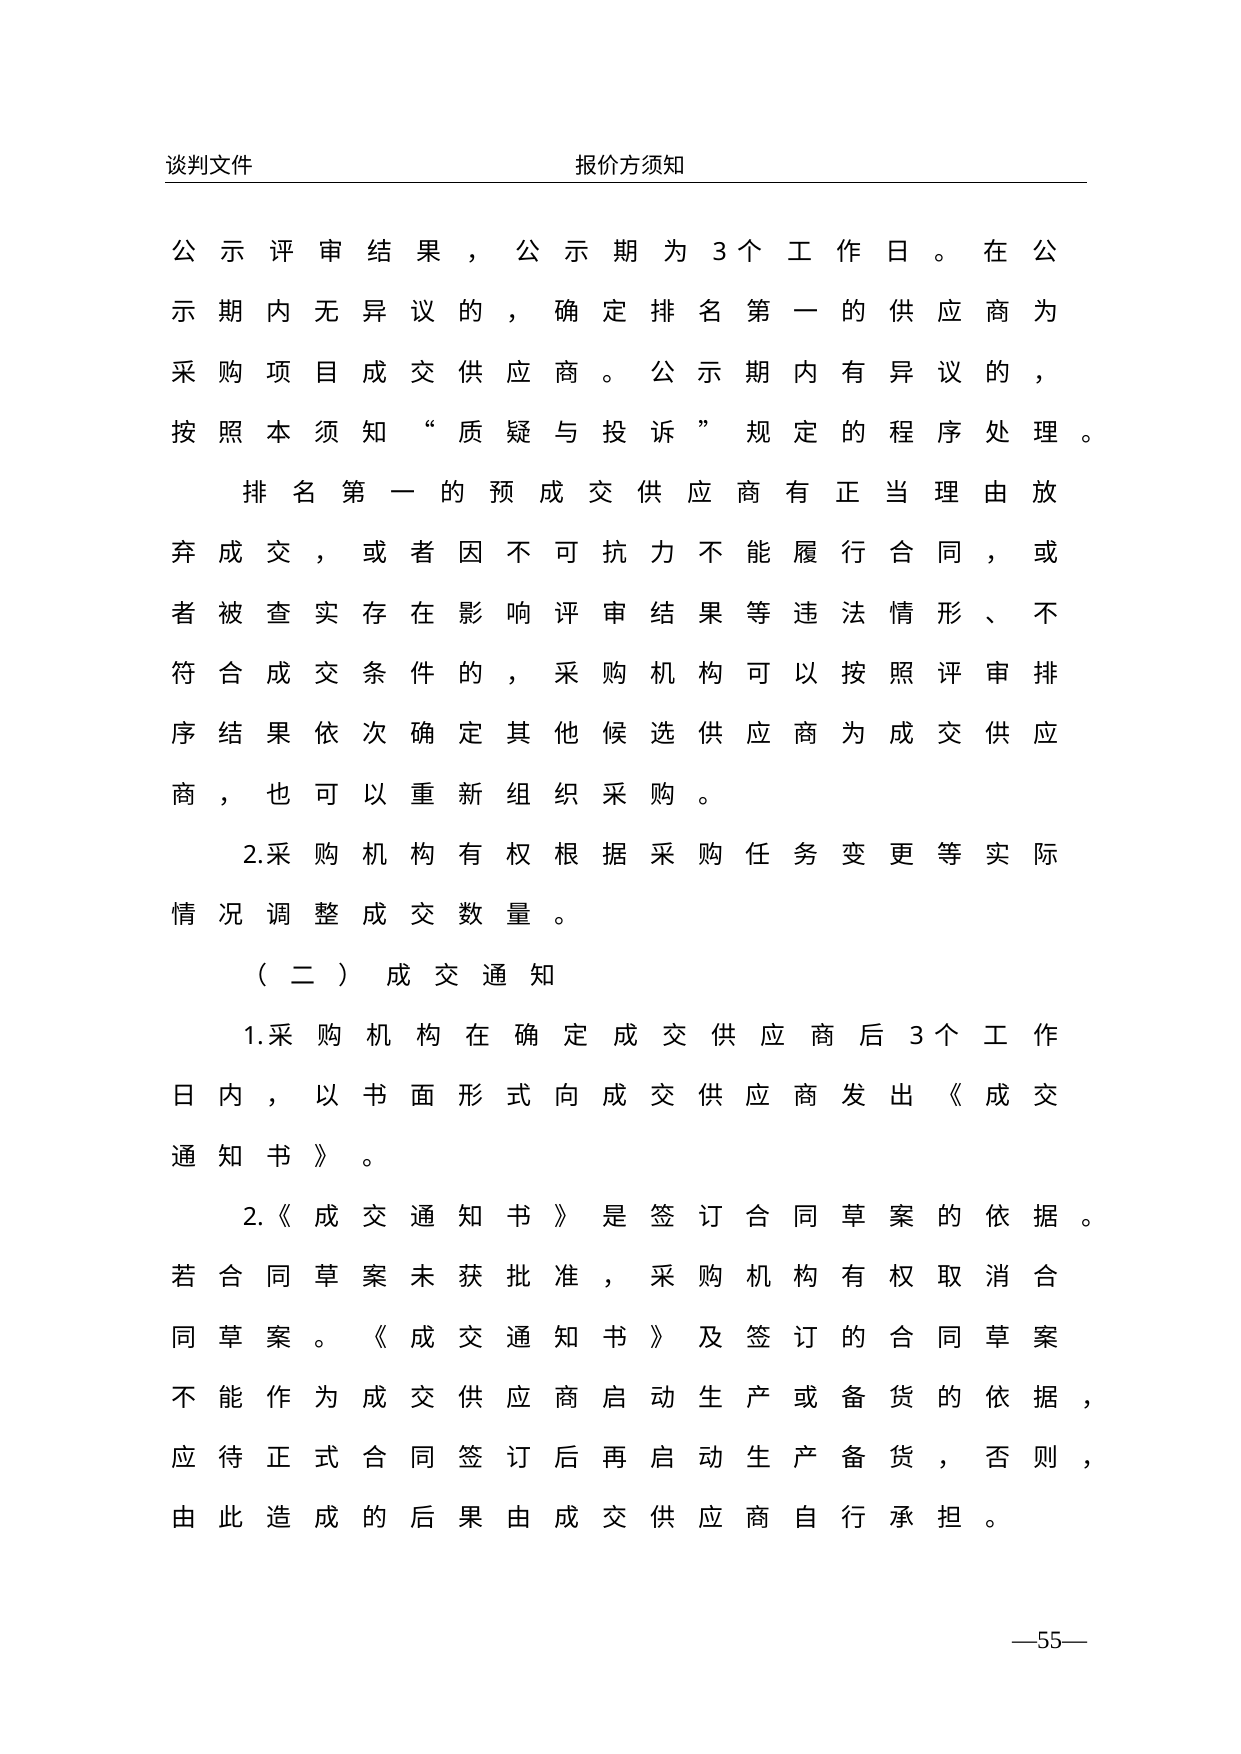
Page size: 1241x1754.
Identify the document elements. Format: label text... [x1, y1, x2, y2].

text 1.采购机构在确定成交供应商后3个工作日内，以书面形式向成交供应商发出《成交通知书》。 [171, 1003, 1081, 1184]
text 排名第一的预成交供应商有正当理由放弃成交，或者因不可抗力不能履行合同，或者被查实存在影响评审结果等违法情形、不符合成交条件的，采购机构可以按照评审排序结果依次确定其他候选供应商为成交供应商，也可以重新组织采购。 [171, 461, 1081, 822]
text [171, 219, 1081, 461]
text 2.《成交通知书》是签订合同草案的依据。若合同草案未获批准，采购机构有权取消合同草案。《成交通知书》及签订的合同草案不能作为成交供应商启动生产或备货的依据，应待正式合同签订后再启动生产备货，否则，由此造成的后果由成交供应商自行承担。 [171, 1184, 1081, 1546]
text 2.采购机构有权根据采购任务变更等实际情况调整成交数量。 [171, 822, 1081, 943]
text （二）成交通知 [171, 943, 1081, 1003]
